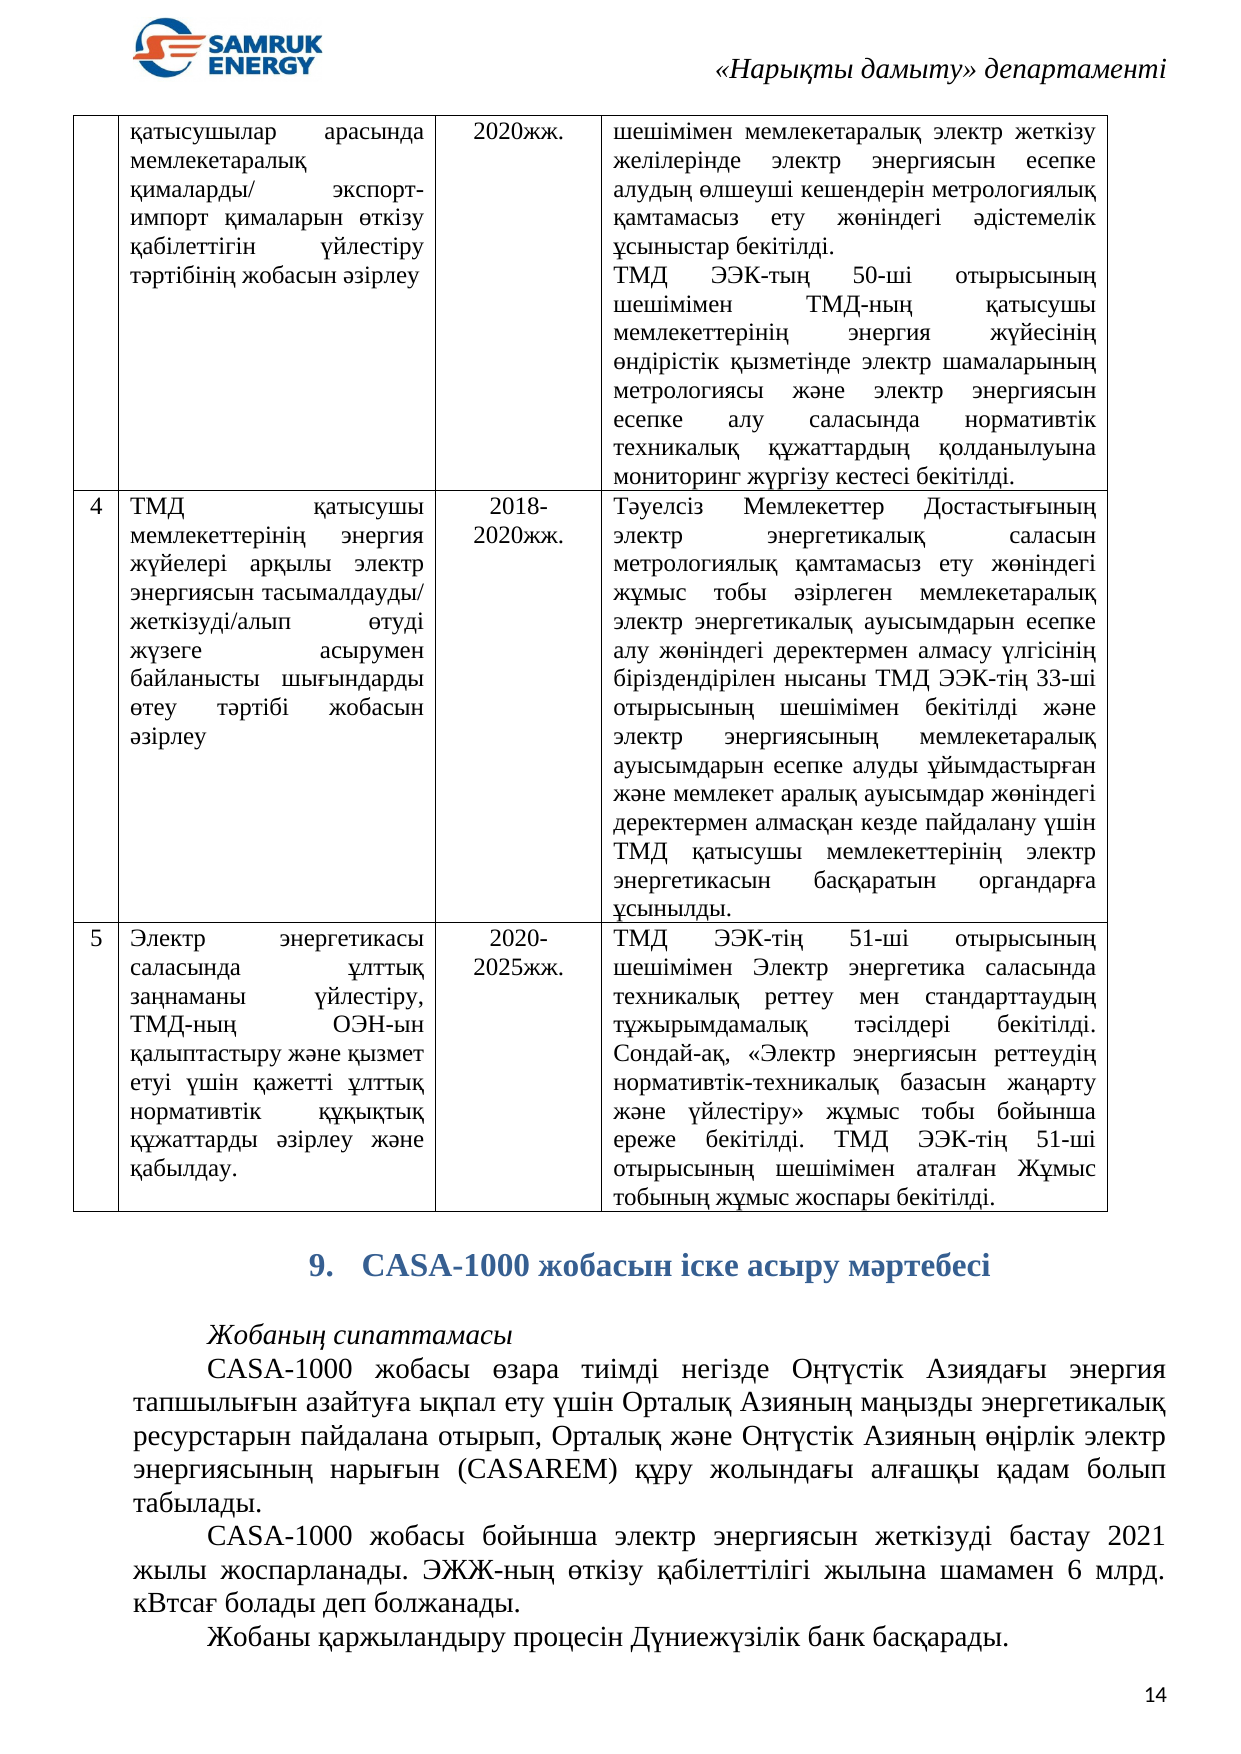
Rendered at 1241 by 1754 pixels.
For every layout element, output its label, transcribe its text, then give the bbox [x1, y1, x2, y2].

table_cell Тәуелсіз Мемлекеттер Достастығының электр энергетикалық саласын метрологиялық қамтамасыз ету жөніндегі жұмыс тобы әзірлеген мемлекетаралық электр энергетикалық ауысымдарын есепке алу жөніндегі деректермен алмасу үлгісінің біріздендірілен нысаны ТМД ЭЭК-тің 33-ші отырысының шешімімен бекітілді және электр энергиясының мемлекетаралық ауысымдарын есепке алуды ұйымдастырған және мемлекет аралық ауысымдар жөніндегі деректермен алмасқан кезде пайдалану үшін ТМД қатысушы мемлекеттерінің электр энергетикасын басқаратын органдарға ұсынылды. [602, 491, 1107, 922]
subtitle CASA-1000 жобасын іске асыру мәртебесі [133, 1245, 1167, 1284]
text Жобаның сипаттамасы [133, 1317, 1167, 1351]
table_cell 5 [74, 923, 118, 1211]
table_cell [602, 116, 1107, 490]
table_cell 4 [74, 491, 118, 922]
table_cell 3 [74, 116, 118, 490]
text Жобаны қаржыландыру процесін Дүниежүзілік банк басқарады. [133, 1619, 1167, 1653]
table_cell 2018-2020жж. [436, 116, 601, 490]
picture [132, 17, 323, 82]
table_cell ТМД ЭЭК-тің 51-ші отырысының шешімімен Электр энергетика саласында техникалық реттеу мен стандарттаудың тұжырымдамалық тәсілдері бекітілді. Сондай-ақ, «Электр энергиясын реттеудің нормативтік-техникалық базасын жаңарту және үйлестіру» жұмыс тобы бойынша ереже бекітілді. ТМД ЭЭК-тің 51-ші отырысының шешімімен аталған Жұмыс тобының жұмыс жоспары бекітілді. [602, 923, 1107, 1211]
table_cell 2018-2020жж. [436, 491, 601, 922]
table_cell 2020-2025жж. [436, 923, 601, 1211]
text CASA-1000 жобасы бойынша электр энергиясын жеткізуді бастау 2021 жылы жоспарланады. ЭЖЖ-ның өткізу қабілеттілігі жылына шамамен 6 млрд. кВтсағ болады деп болжанады. [133, 1518, 1167, 1619]
table_cell ТМД қатысушы мемлекеттерінің энергия жүйелері арқылы электр энергиясын тасымалдауды/ жеткізуді/алып өтуді жүзеге асырумен байланысты шығындарды өтеу тәртібі жобасын әзірлеу [119, 491, 435, 922]
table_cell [119, 116, 435, 490]
table_cell Электр энергетикасы саласында ұлттық заңнаманы үйлестіру, ТМД-ның ОЭН-ын қалыптастыру және қызмет етуі үшін қажетті ұлттық нормативтік құқықтық құжаттарды әзірлеу және қабылдау. [119, 923, 435, 1211]
text CASA-1000 жобасы өзара тиімді негізде Оңтүстік Азиядағы энергия тапшылығын азайтуға ықпал ету үшін Орталық Азияның маңызды энергетикалық ресурстарын пайдалана отырып, Орталық және Оңтүстік Азияның өңірлік электр энергиясының нарығын (CASAREM) құру жолындағы алғашқы қадам болып табылады. [133, 1351, 1167, 1518]
